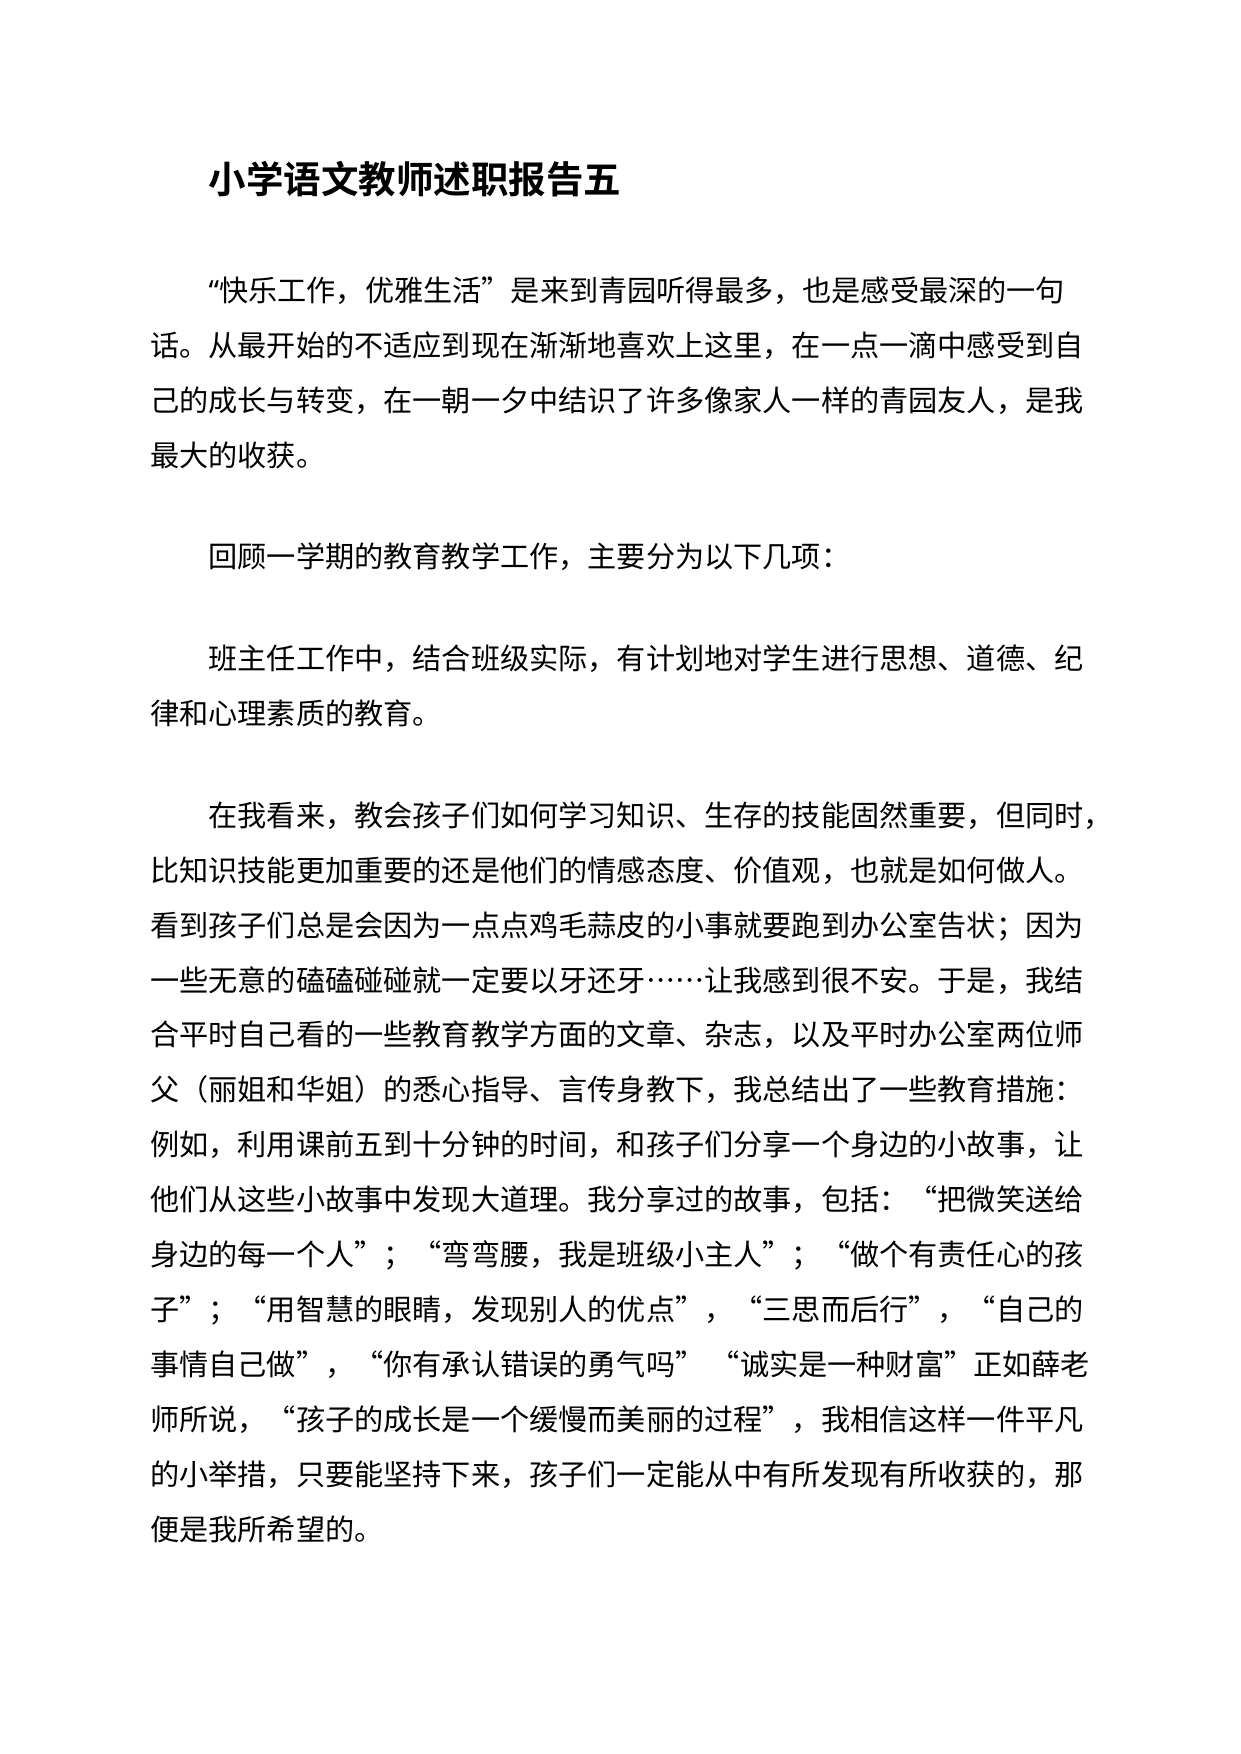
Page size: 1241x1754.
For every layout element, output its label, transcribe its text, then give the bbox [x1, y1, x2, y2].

text “快乐工作，优雅生活”是来到青园听得最多，也是感受最深的一句话。从最开始的不适应到现在渐渐地喜欢上这里，在一点一滴中感受到自己的成长与转变，在一朝一夕中结识了许多像家人一样的青园友人，是我最大的收获。 [150, 267, 1090, 474]
text 班主任工作中，结合班级实际，有计划地对学生进行思想、道德、纪律和心理素质的教育。 [150, 636, 1090, 733]
text 回顾一学期的教育教学工作，主要分为以下几项： [150, 534, 1090, 576]
text 小学语文教师述职报告五 [150, 150, 1090, 204]
text 在我看来，教会孩子们如何学习知识、生存的技能固然重要，但同时，比知识技能更加重要的还是他们的情感态度、价值观，也就是如何做人。看到孩子们总是会因为一点点鸡毛蒜皮的小事就要跑到办公室告状；因为一些无意的磕磕碰碰就一定要以牙还牙……让我感到很不安。于是，我结合平时自己看的一些教育教学方面的文章、杂志，以及平时办公室两位师父（丽姐和华姐）的悉心指导、言传身教下，我总结出了一些教育措施：例如，利用课前五到十分钟的时间，和孩子们分享一个身边的小故事，让他们从这些小故事中发现大道理。我分享过的故事，包括：“把微笑送给身边的每一个人”；“弯弯腰，我是班级小主人”；“做个有责任心的孩子”；“用智慧的眼睛，发现别人的优点”，“三思而后行”，“自己的事情自己做”，“你有承认错误的勇气吗” “诚实是一种财富”正如薛老师所说，“孩子的成长是一个缓慢而美丽的过程”，我相信这样一件平凡的小举措，只要能坚持下来，孩子们一定能从中有所发现有所收获的，那便是我所希望的。 [150, 792, 1090, 1548]
